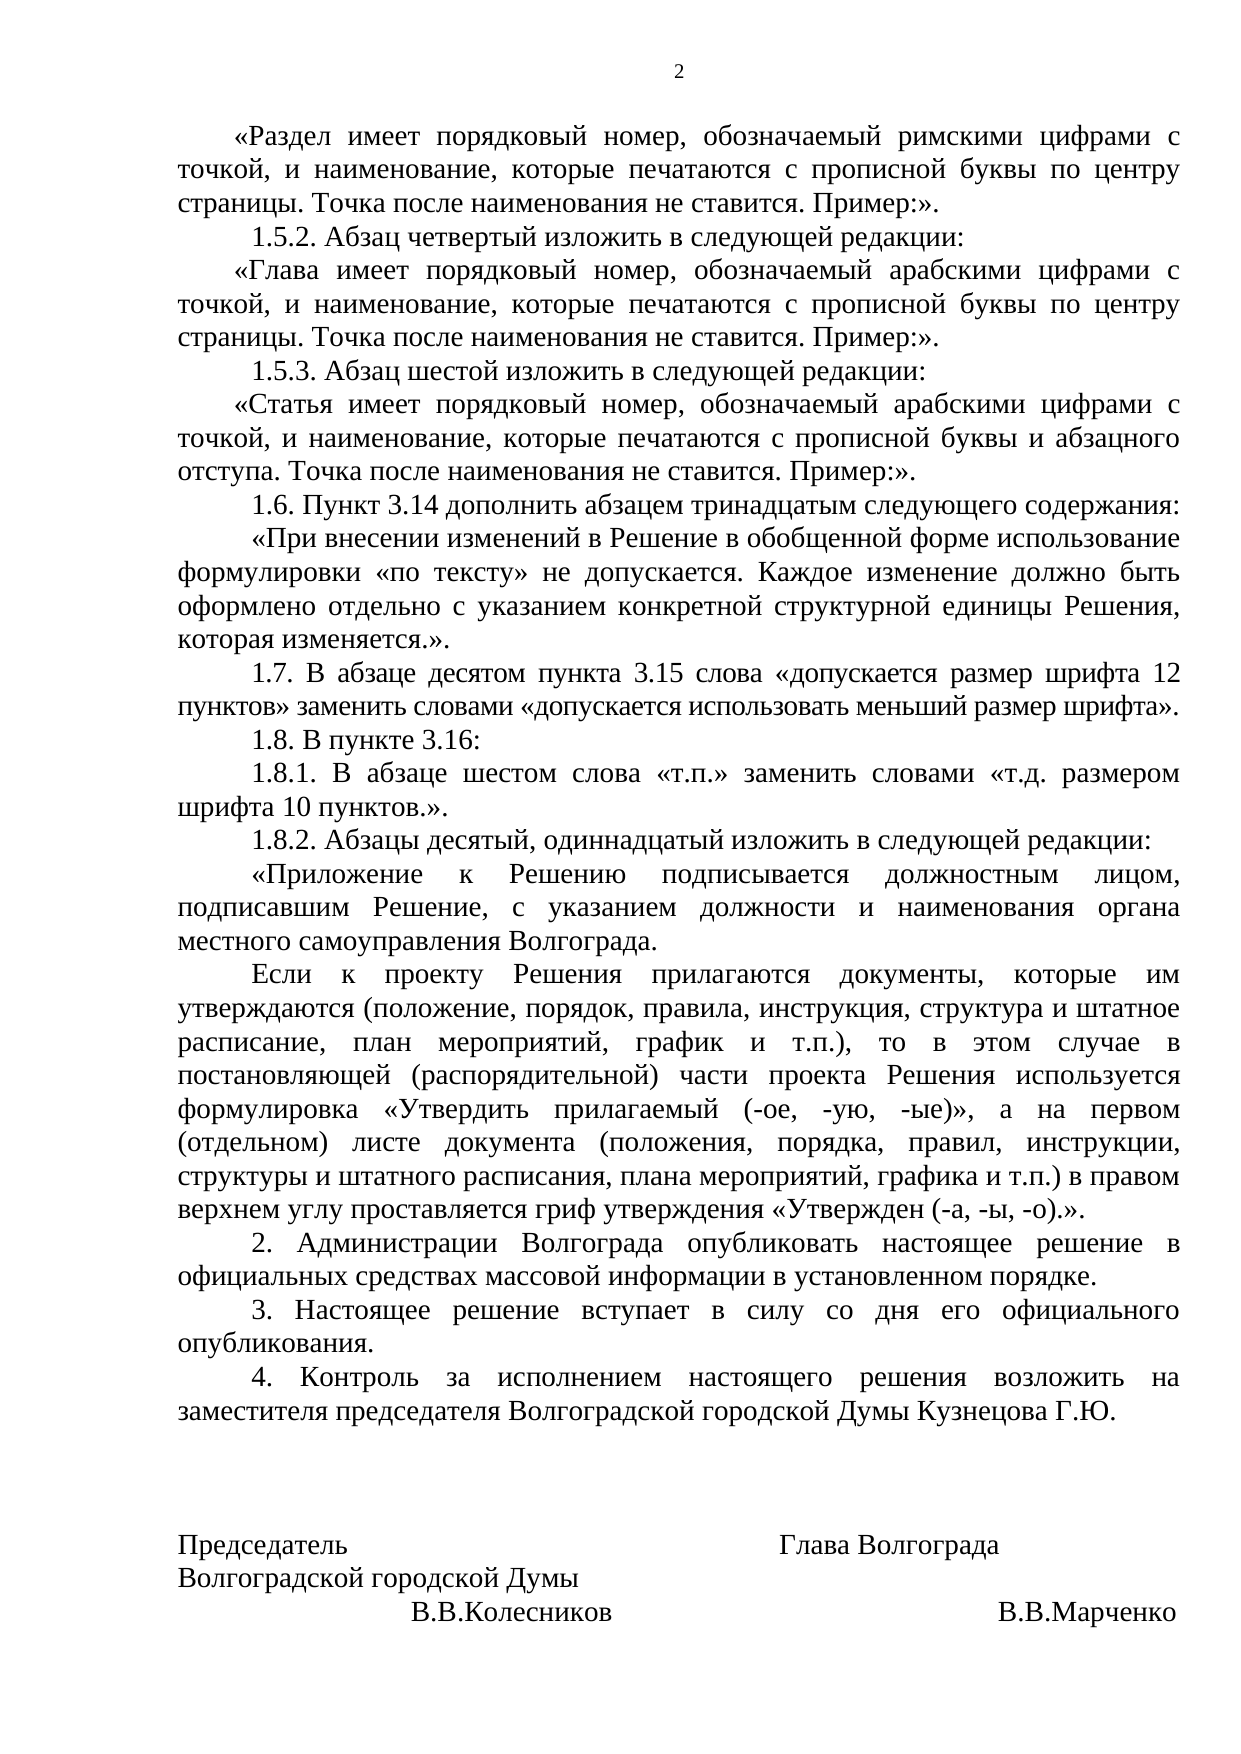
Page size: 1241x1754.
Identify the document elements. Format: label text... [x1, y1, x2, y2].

text «Приложение к Решению подписывается должностным лицом, подписавшим Решение, с указанием должности и наименования органа местного самоуправления Волгограда. [177, 856, 1181, 957]
text 2. Администрации Волгограда опубликовать настоящее решение в официальных средствах массовой информации в установленном порядке. [177, 1225, 1181, 1292]
table_header Председатель Волгоградской городской Думы В.В.Колесников [166, 1527, 768, 1627]
text 4. Контроль за исполнением настоящего решения возложить на заместителя председателя Волгоградской городской Думы Кузнецова Г.Ю. [177, 1359, 1181, 1426]
text «Глава имеет порядковый номер, обозначаемый арабскими цифрами с точкой, и наименование, которые печатаются с прописной буквы по центру страницы. Точка после наименования не ставится. Пример:». [177, 252, 1181, 353]
text 1.6. Пункт 3.14 дополнить абзацем тринадцатым следующего содержания: [177, 487, 1181, 521]
text 1.8.2. Абзацы десятый, одиннадцатый изложить в следующей редакции: [177, 822, 1181, 856]
text Если к проекту Решения прилагаются документы, которые им утверждаются (положение, порядок, правила, инструкция, структура и штатное расписание, план мероприятий, график и т.п.), то в этом случае в постановляющей (распорядительной) части проекта Решения используется формулировка «Утвердить прилагаемый (-ое, -ую, -ые)», а на первом (отдельном) листе документа (положения, порядка, правил, инструкции, структуры и штатного расписания, плана мероприятий, графика и т.п.) в правом верхнем углу проставляется гриф утверждения «Утвержден (-а, -ы, -о).». [177, 957, 1181, 1225]
table_header Глава Волгограда В.В.Марченко [768, 1527, 1192, 1627]
text «Статья имеет порядковый номер, обозначаемый арабскими цифрами с точкой, и наименование, которые печатаются с прописной буквы и абзацного отступа. Точка после наименования не ставится. Пример:». [177, 386, 1181, 487]
text 1.5.3. Абзац шестой изложить в следующей редакции: [177, 353, 1181, 386]
text «Раздел имеет порядковый номер, обозначаемый римскими цифрами с точкой, и наименование, которые печатаются с прописной буквы по центру страницы. Точка после наименования не ставится. Пример:». [177, 118, 1181, 219]
text 1.8. В пункте 3.16: [177, 722, 1181, 755]
text 3. Настоящее решение вступает в силу со дня его официального опубликования. [177, 1292, 1181, 1359]
text 1.8.1. В абзаце шестом слова «т.п.» заменить словами «т.д. размером шрифта 10 пунктов.». [177, 755, 1181, 822]
text 1.5.2. Абзац четвертый изложить в следующей редакции: [177, 219, 1181, 252]
text «При внесении изменений в Решение в обобщенной форме использование формулировки «по тексту» не допускается. Каждое изменение должно быть оформлено отдельно с указанием конкретной структурной единицы Решения, которая изменяется.». [177, 521, 1181, 655]
text 1.7. В абзаце десятом пункта 3.15 слова «допускается размер шрифта 12 пунктов» заменить словами «допускается использовать меньший размер шрифта». [177, 655, 1181, 722]
